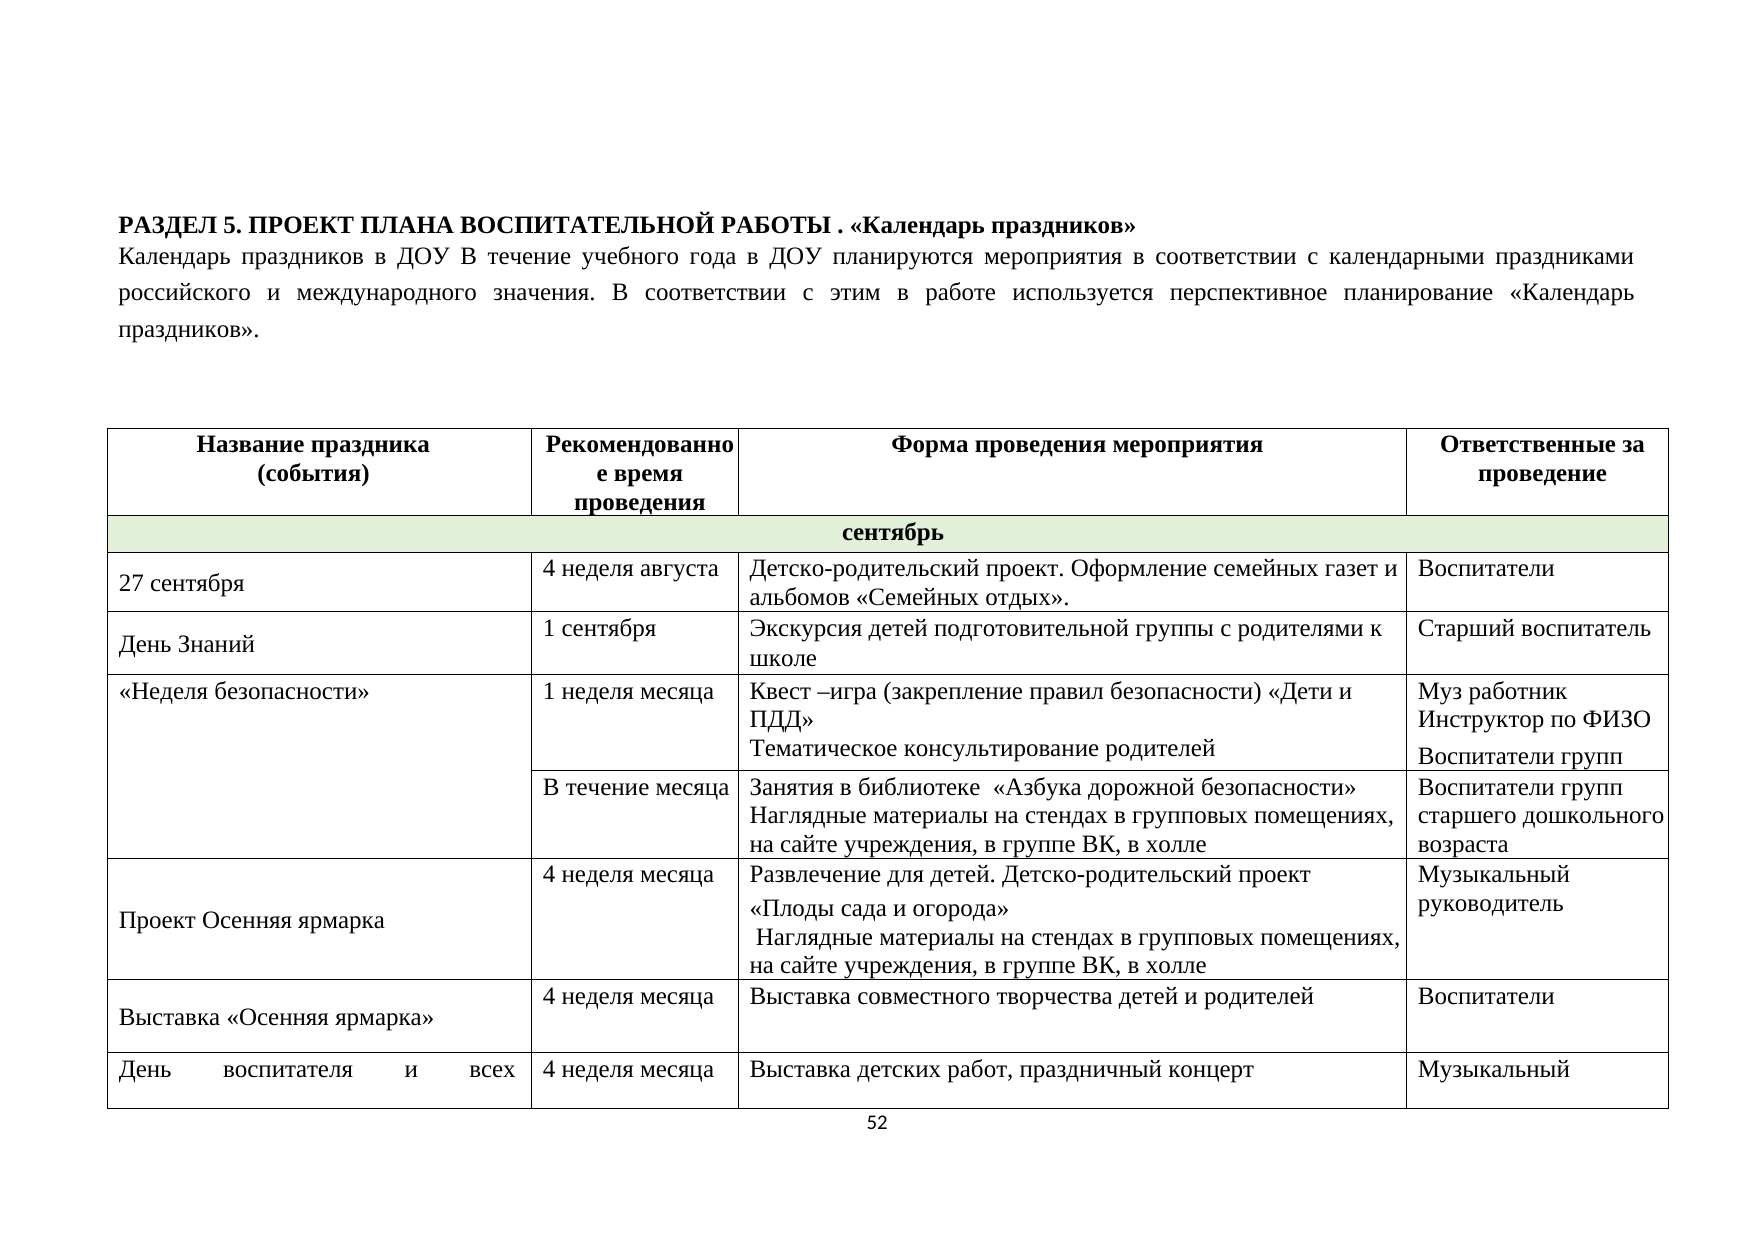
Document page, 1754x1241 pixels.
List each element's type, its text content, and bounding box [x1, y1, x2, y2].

table_cell Квест –игра (закрепление правил безопасности) «Дети и ПДД» Тематическое консультирование родителей [739, 675, 1406, 770]
table_cell 1 неделя месяца [532, 675, 738, 770]
table_cell Проект Осенняя ярмарка [108, 859, 531, 979]
text Календарь праздников в ДОУ В течение учебного года в ДОУ планируются мероприятия в соответствии с календарными праздниками российского и международного значения. В соответствии с этим в работе используется перспективное планирование «Календарь праздников». [118, 241, 1636, 343]
table_cell Выставка совместного творчества детей и родителей [739, 980, 1406, 1052]
table_cell Развлечение для детей. Детско-родительский проект «Плоды сада и огорода» Наглядные материалы на стендах в групповых помещениях, на сайте учреждения, в группе ВК, в холле [739, 859, 1406, 979]
table_cell Выставка «Осенняя ярмарка» [108, 980, 531, 1052]
table_header Ответственные за проведение [1407, 429, 1668, 515]
table_cell День Знаний [108, 612, 531, 674]
text РАЗДЕЛ 5. ПРОЕКТ ПЛАНА ВОСПИТАТЕЛЬНОЙ РАБОТЫ . «Календарь праздников» [118, 210, 1636, 239]
table_cell «Неделя безопасности» [108, 675, 531, 858]
table_cell 27 сентября [108, 553, 531, 611]
table_cell 4 неделя августа [532, 553, 738, 611]
table_cell Воспитатели групп старшего дошкольного возраста [1407, 771, 1668, 858]
table_header Рекомендованное время проведения [532, 429, 738, 515]
table_cell В течение месяца [532, 771, 738, 858]
table_cell Воспитатели [1407, 553, 1668, 611]
table_cell Занятия в библиотеке «Азбука дорожной безопасности» Наглядные материалы на стендах в групповых помещениях, на сайте учреждения, в группе ВК, в холле [739, 771, 1406, 858]
table_cell 4 неделя месяца [532, 980, 738, 1052]
table_cell Музыкальный руководитель [1407, 859, 1668, 979]
table_cell Экскурсия детей подготовительной группы с родителями к школе [739, 612, 1406, 674]
table_header Форма проведения мероприятия [739, 429, 1406, 515]
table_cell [739, 1053, 1406, 1108]
table_cell 4 неделя месяца [532, 859, 738, 979]
table_cell Детско-родительский проект. Оформление семейных газет и альбомов «Семейных отдых». [739, 553, 1406, 611]
table_cell Муз работник Инструктор по ФИЗО Воспитатели групп [1407, 675, 1668, 770]
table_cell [108, 1053, 531, 1108]
table_cell Старший воспитатель [1407, 612, 1668, 674]
table_header Название праздника (события) [108, 429, 531, 515]
table_cell сентябрь [108, 516, 1668, 552]
table_cell 1 сентября [532, 612, 738, 674]
table_cell 4 неделя месяца [532, 1053, 738, 1108]
table_cell Воспитатели [1407, 980, 1668, 1052]
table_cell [1407, 1053, 1668, 1108]
